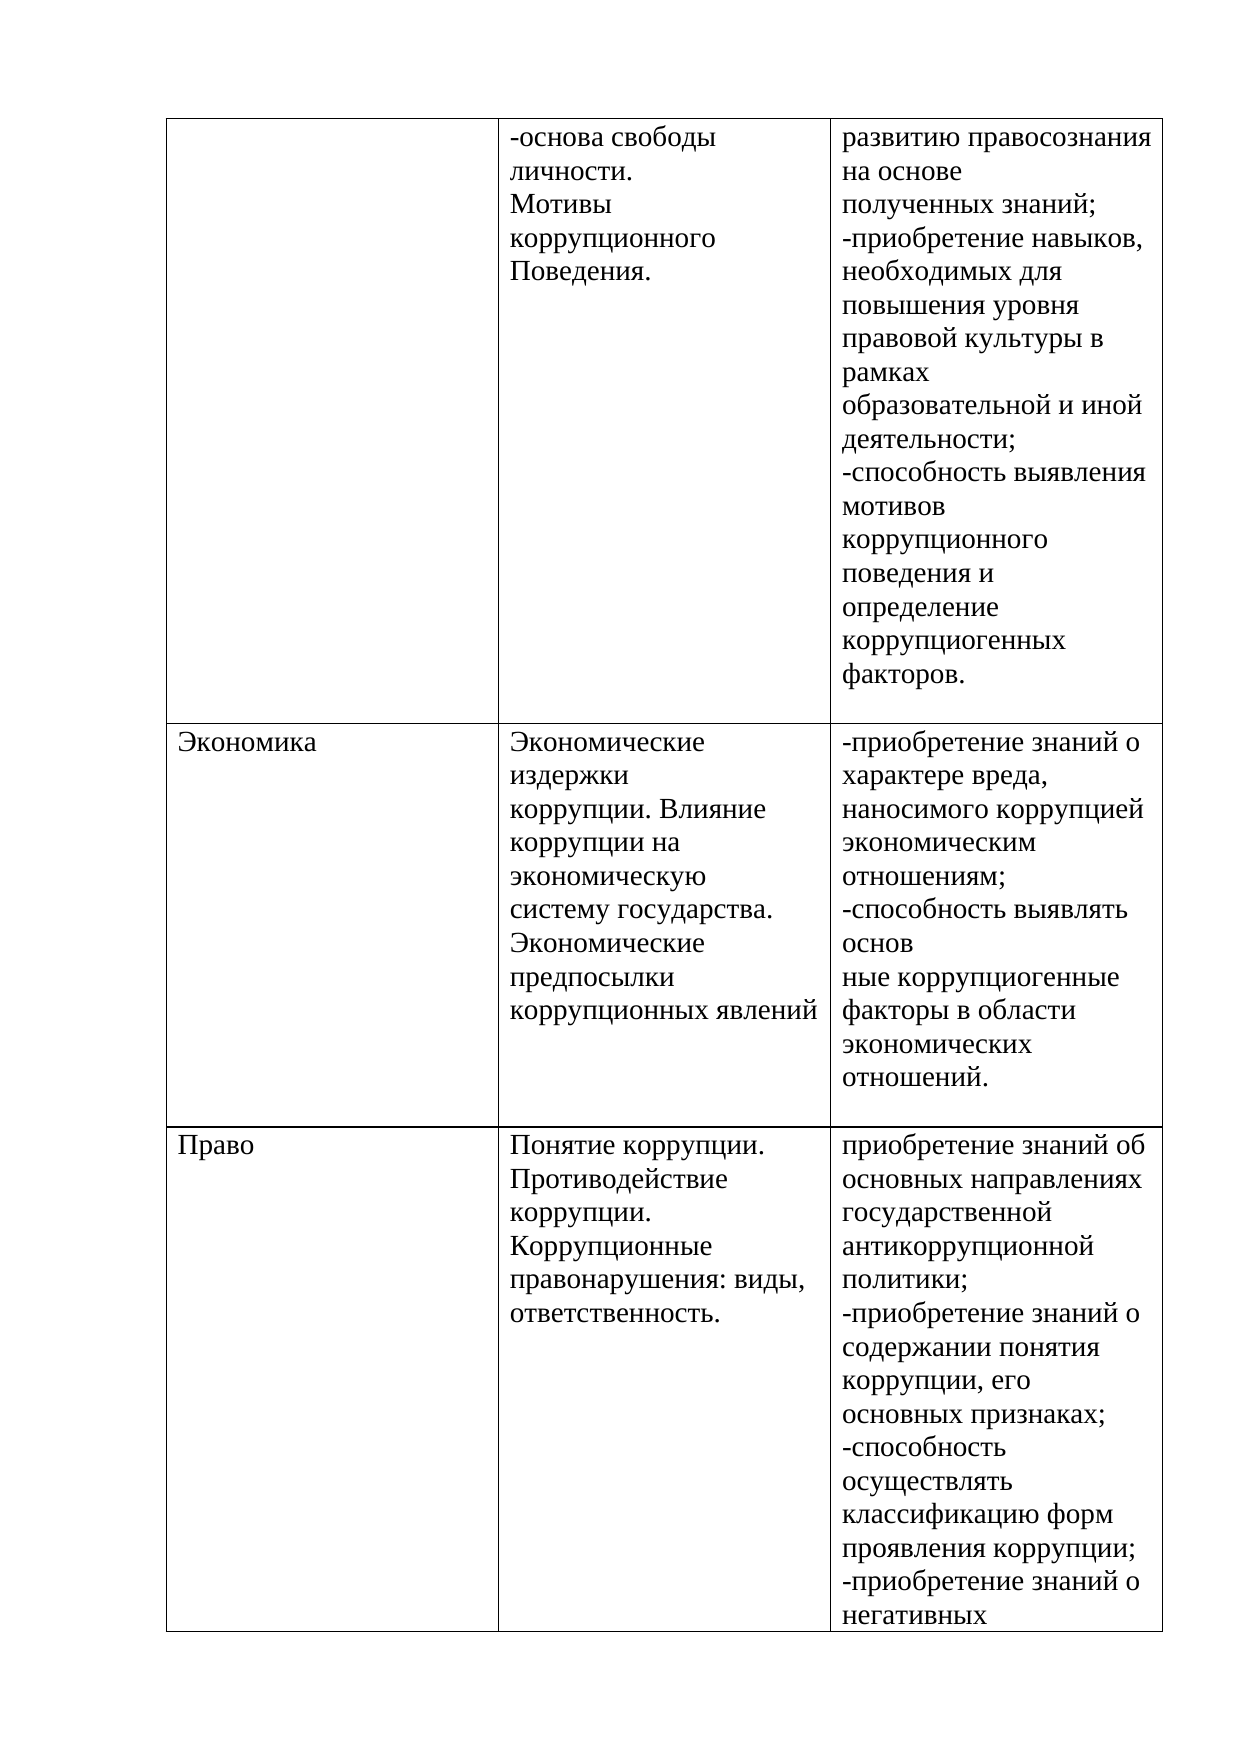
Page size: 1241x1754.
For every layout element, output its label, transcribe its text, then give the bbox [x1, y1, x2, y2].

table_cell Экономика [167, 724, 498, 1126]
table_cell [499, 119, 830, 723]
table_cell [499, 1128, 830, 1631]
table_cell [831, 119, 1162, 723]
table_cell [831, 1128, 1162, 1631]
table_cell -приобретение знаний о характере вреда, наносимого коррупцией экономическим отношениям; -способность выявлять основ ные коррупциогенные факторы в области экономических отношений. [831, 724, 1162, 1126]
table_cell Экономические издержки коррупции. Влияние коррупции на экономическую систему государства. Экономические предпосылки коррупционных явлений [499, 724, 830, 1126]
table_cell Право [167, 1128, 498, 1631]
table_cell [167, 119, 498, 723]
